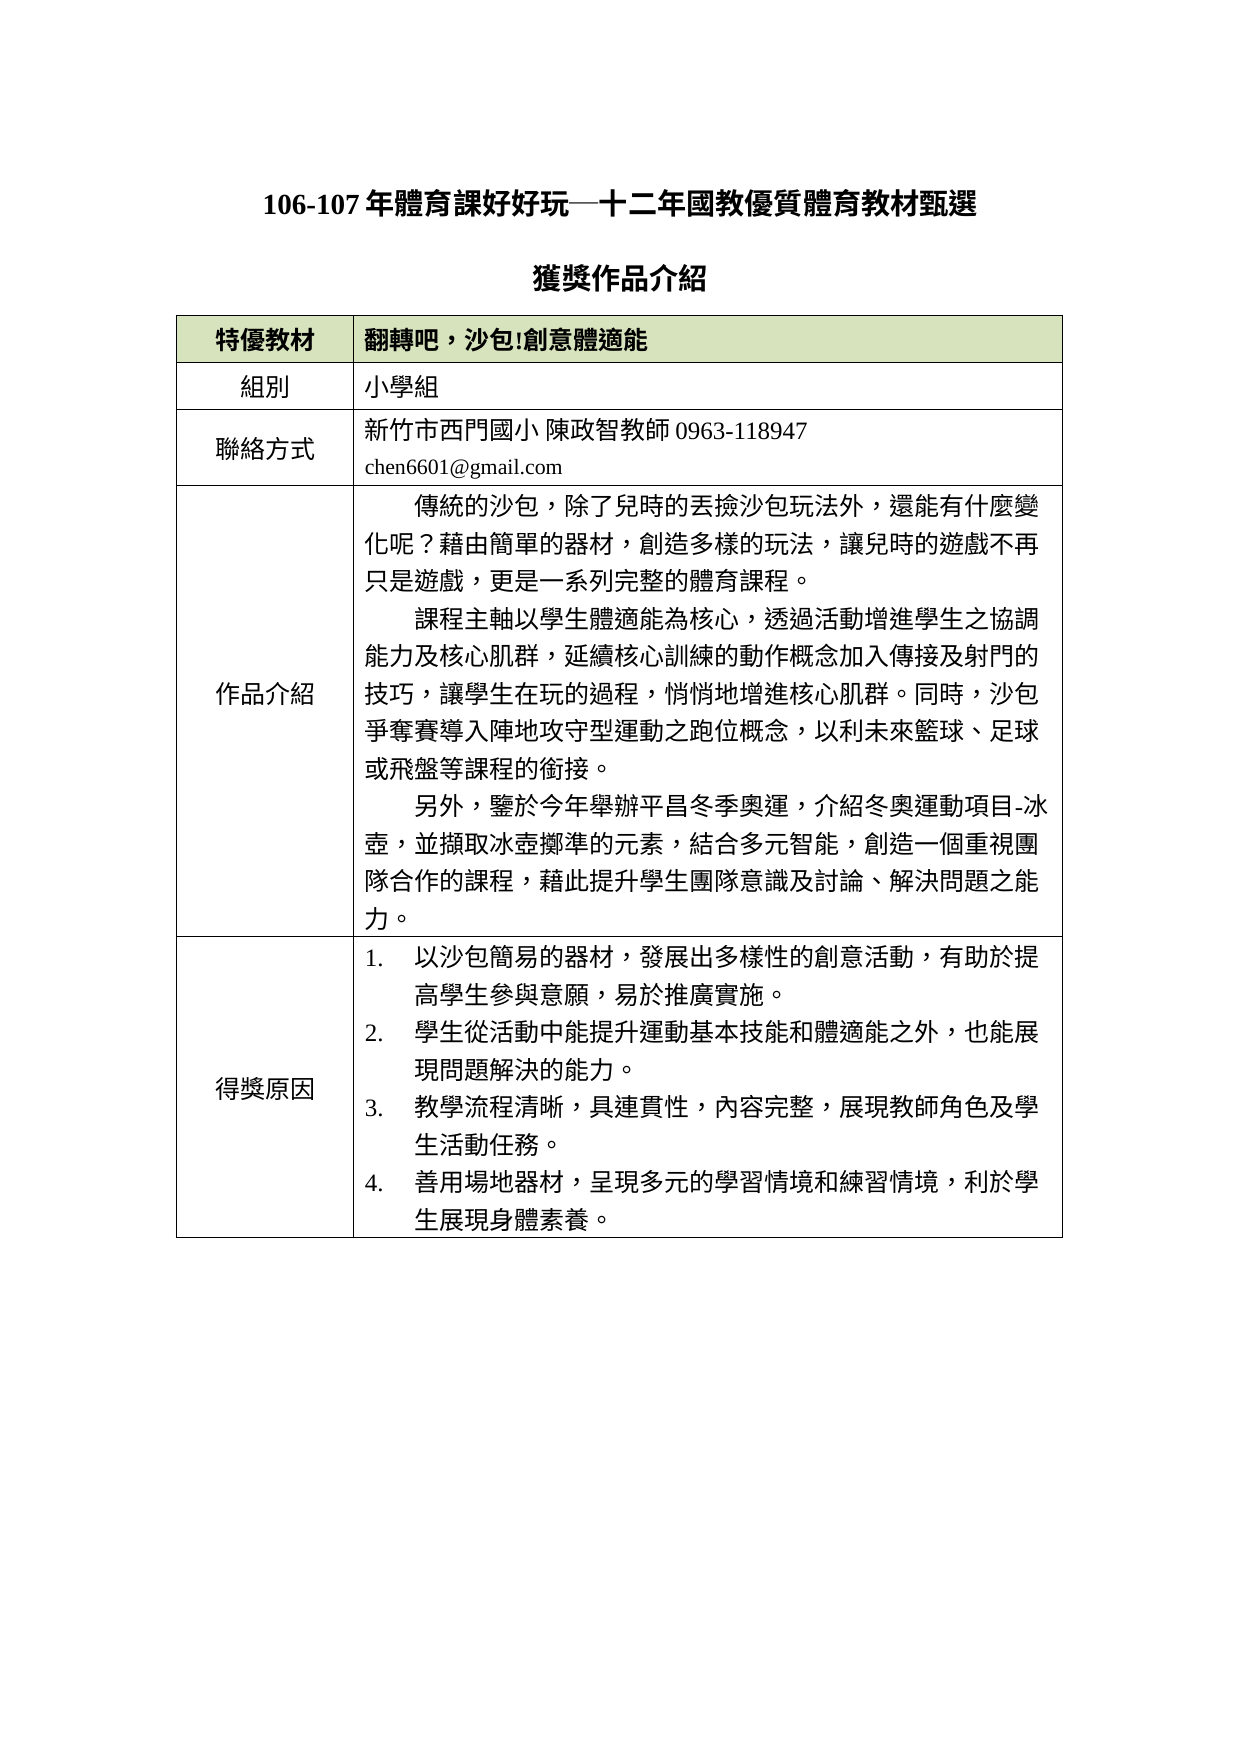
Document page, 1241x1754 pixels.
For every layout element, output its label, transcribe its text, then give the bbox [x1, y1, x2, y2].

table_cell 得獎原因 [177, 937, 353, 1237]
text 106-107年體育課好好玩─十二年國教優質體育教材甄選 [187, 164, 1053, 239]
table_cell 聯絡方式 [177, 410, 353, 485]
table_cell 以沙包簡易的器材，發展出多樣性的創意活動，有助於提高學生參與意願，易於推廣實施。 學生從活動中能提升運動基本技能和體適能之外，也能展現問題解決的能力。 教學流程清晰，具連貫性，內容完整，展現教師角色及學生活動任務。 善用場地器材，呈現多元的學習情境和練習情境，利於學生展現身體素養。 [354, 937, 1062, 1237]
text 獲獎作品介紹 [187, 239, 1053, 314]
table_cell 新竹市西門國小 陳政智教師0963-118947 chen6601@gmail.com [354, 410, 1062, 485]
table_header 特優教材 [177, 316, 353, 362]
table_cell 小學組 [354, 363, 1062, 409]
table_cell 傳統的沙包，除了兒時的丟撿沙包玩法外，還能有什麼變化呢？藉由簡單的器材，創造多樣的玩法，讓兒時的遊戲不再只是遊戲，更是一系列完整的體育課程。 課程主軸以學生體適能為核心，透過活動增進學生之協調能力及核心肌群，延續核心訓練的動作概念加入傳接及射門的技巧，讓學生在玩的過程，悄悄地增進核心肌群。同時，沙包爭奪賽導入陣地攻守型運動之跑位概念，以利未來籃球、足球或飛盤等課程的銜接。 另外，鑒於今年舉辦平昌冬季奧運，介紹冬奧運動項目-冰壺，並擷取冰壺擲準的元素，結合多元智能，創造一個重視團隊合作的課程，藉此提升學生團隊意識及討論、解決問題之能力。 [354, 486, 1062, 936]
table_header 翻轉吧，沙包!創意體適能 [354, 316, 1062, 362]
table_cell 作品介紹 [177, 486, 353, 936]
table_cell 組別 [177, 363, 353, 409]
